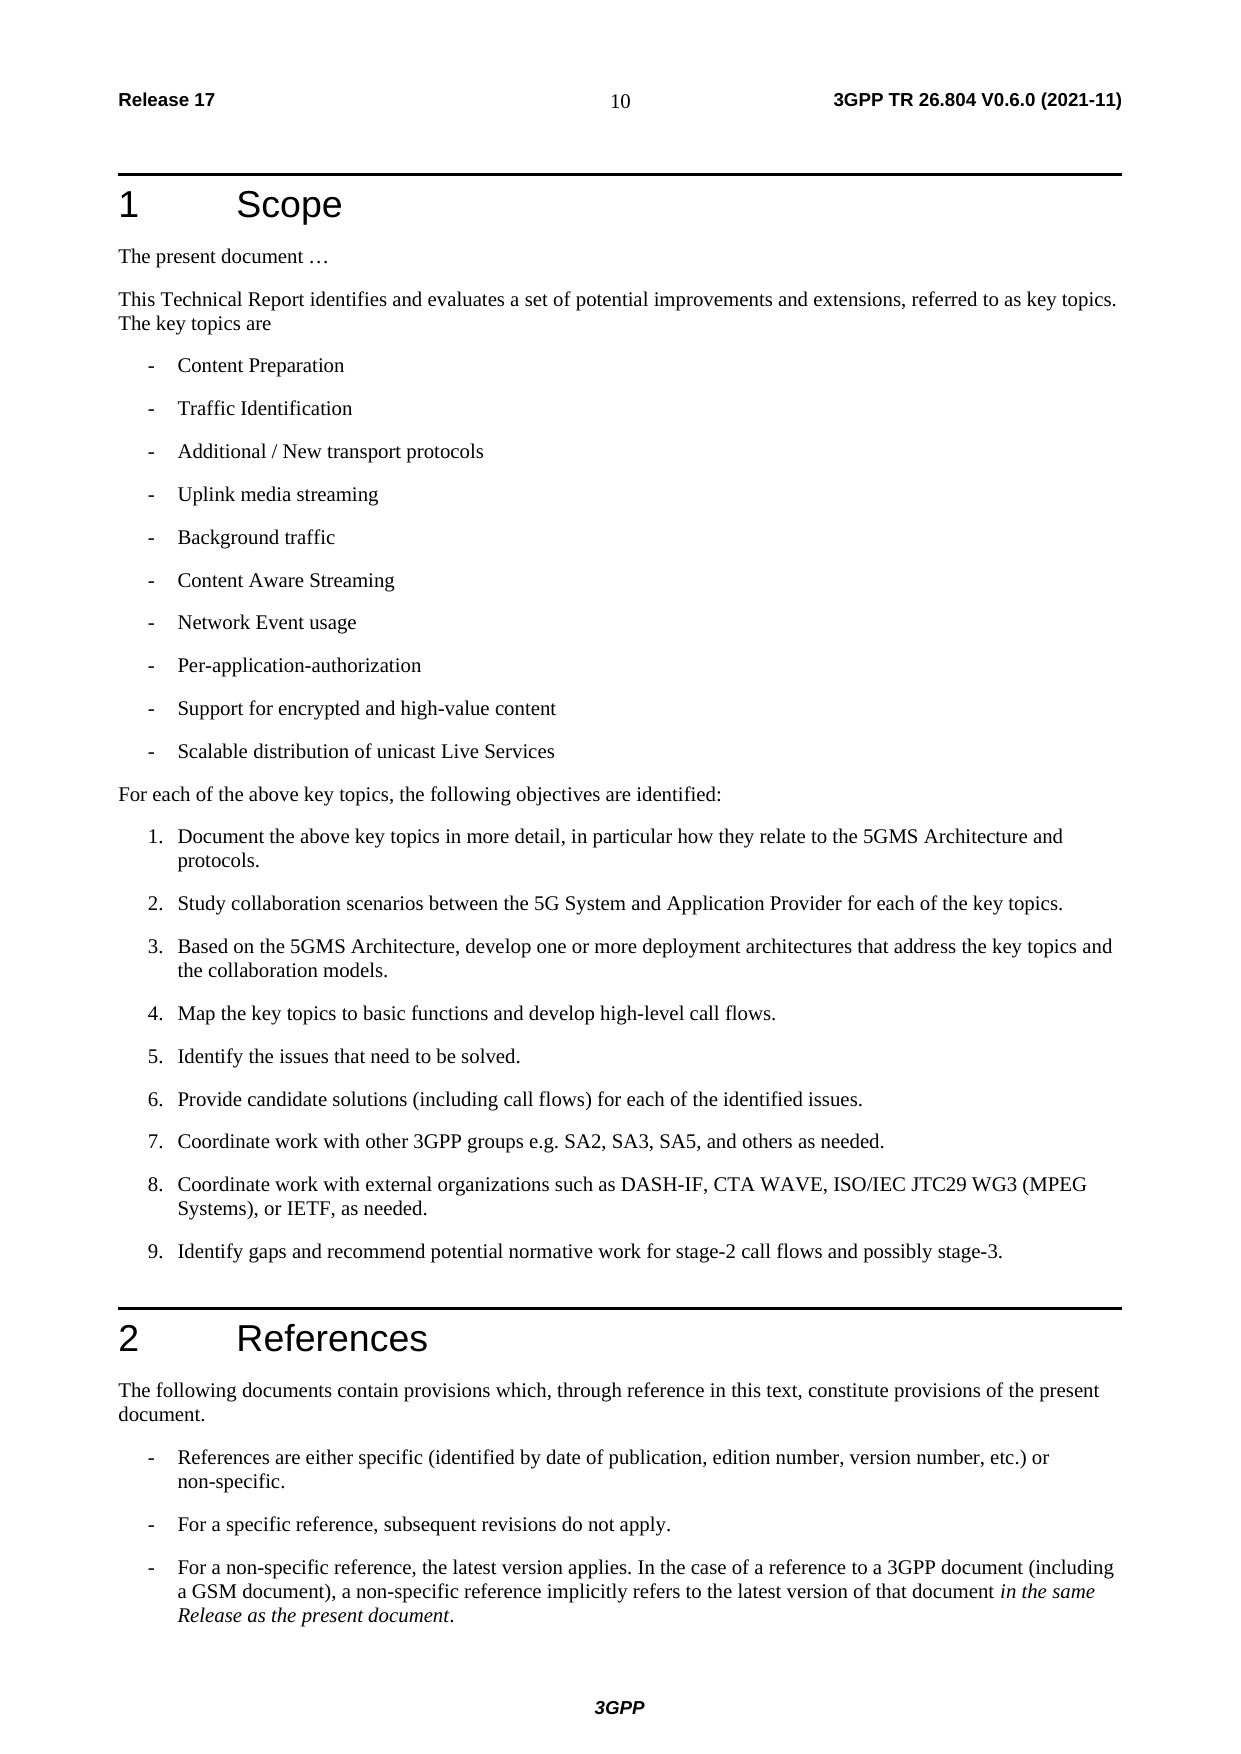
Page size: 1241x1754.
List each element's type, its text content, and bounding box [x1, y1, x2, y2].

text For each of the above key topics, the following objectives are identified: [118, 782, 1122, 806]
text - Additional / New transport protocols [148, 439, 1122, 463]
text 5. Identify the issues that need to be solved. [148, 1044, 1122, 1068]
text 1. Document the above key topics in more detail, in particular how they relate to the 5GMS Architecture and protocols. [148, 824, 1122, 872]
text - For a non-specific reference, the latest version applies. In the case of a reference to a 3GPP document (including a GSM document), a non-specific reference implicitly refers to the latest version of that document in the same Release as the present document. [148, 1555, 1122, 1627]
text 7. Coordinate work with other 3GPP groups e.g. SA2, SA3, SA5, and others as needed. [148, 1129, 1122, 1153]
text 8. Coordinate work with external organizations such as DASH-IF, CTA WAVE, ISO/IEC JTC29 WG3 (MPEG Systems), or IETF, as needed. [148, 1172, 1122, 1220]
text - Per-application-authorization [148, 653, 1122, 677]
text - References are either specific (identified by date of publication, edition number, version number, etc.) or non-specific. [148, 1445, 1122, 1493]
text - Scalable distribution of unicast Live Services [148, 739, 1122, 763]
text - Uplink media streaming [148, 482, 1122, 506]
text 2. Study collaboration scenarios between the 5G System and Application Provider for each of the key topics. [148, 891, 1122, 915]
text This Technical Report identifies and evaluates a set of potential improvements and extensions, referred to as key topics. The key topics are [118, 287, 1122, 335]
text 4. Map the key topics to basic functions and develop high-level call flows. [148, 1001, 1122, 1025]
text - Content Aware Streaming [148, 567, 1122, 592]
text The following documents contain provisions which, through reference in this text, constitute provisions of the present document. [118, 1378, 1122, 1426]
text - Support for encrypted and high-value content [148, 696, 1122, 720]
text - Content Preparation [148, 353, 1122, 377]
text - Background traffic [148, 525, 1122, 549]
text 3. Based on the 5GMS Architecture, develop one or more deployment architectures that address the key topics and the collaboration models. [148, 934, 1122, 982]
text 6. Provide candidate solutions (including call flows) for each of the identified issues. [148, 1087, 1122, 1111]
subtitle 2 References [118, 1310, 1122, 1359]
subtitle 1 Scope [118, 176, 1122, 225]
text - Traffic Identification [148, 396, 1122, 420]
text - For a specific reference, subsequent revisions do not apply. [148, 1512, 1122, 1536]
text The present document … [118, 244, 1122, 268]
text 9. Identify gaps and recommend potential normative work for stage-2 call flows and possibly stage-3. [148, 1239, 1122, 1263]
text - Network Event usage [148, 610, 1122, 634]
